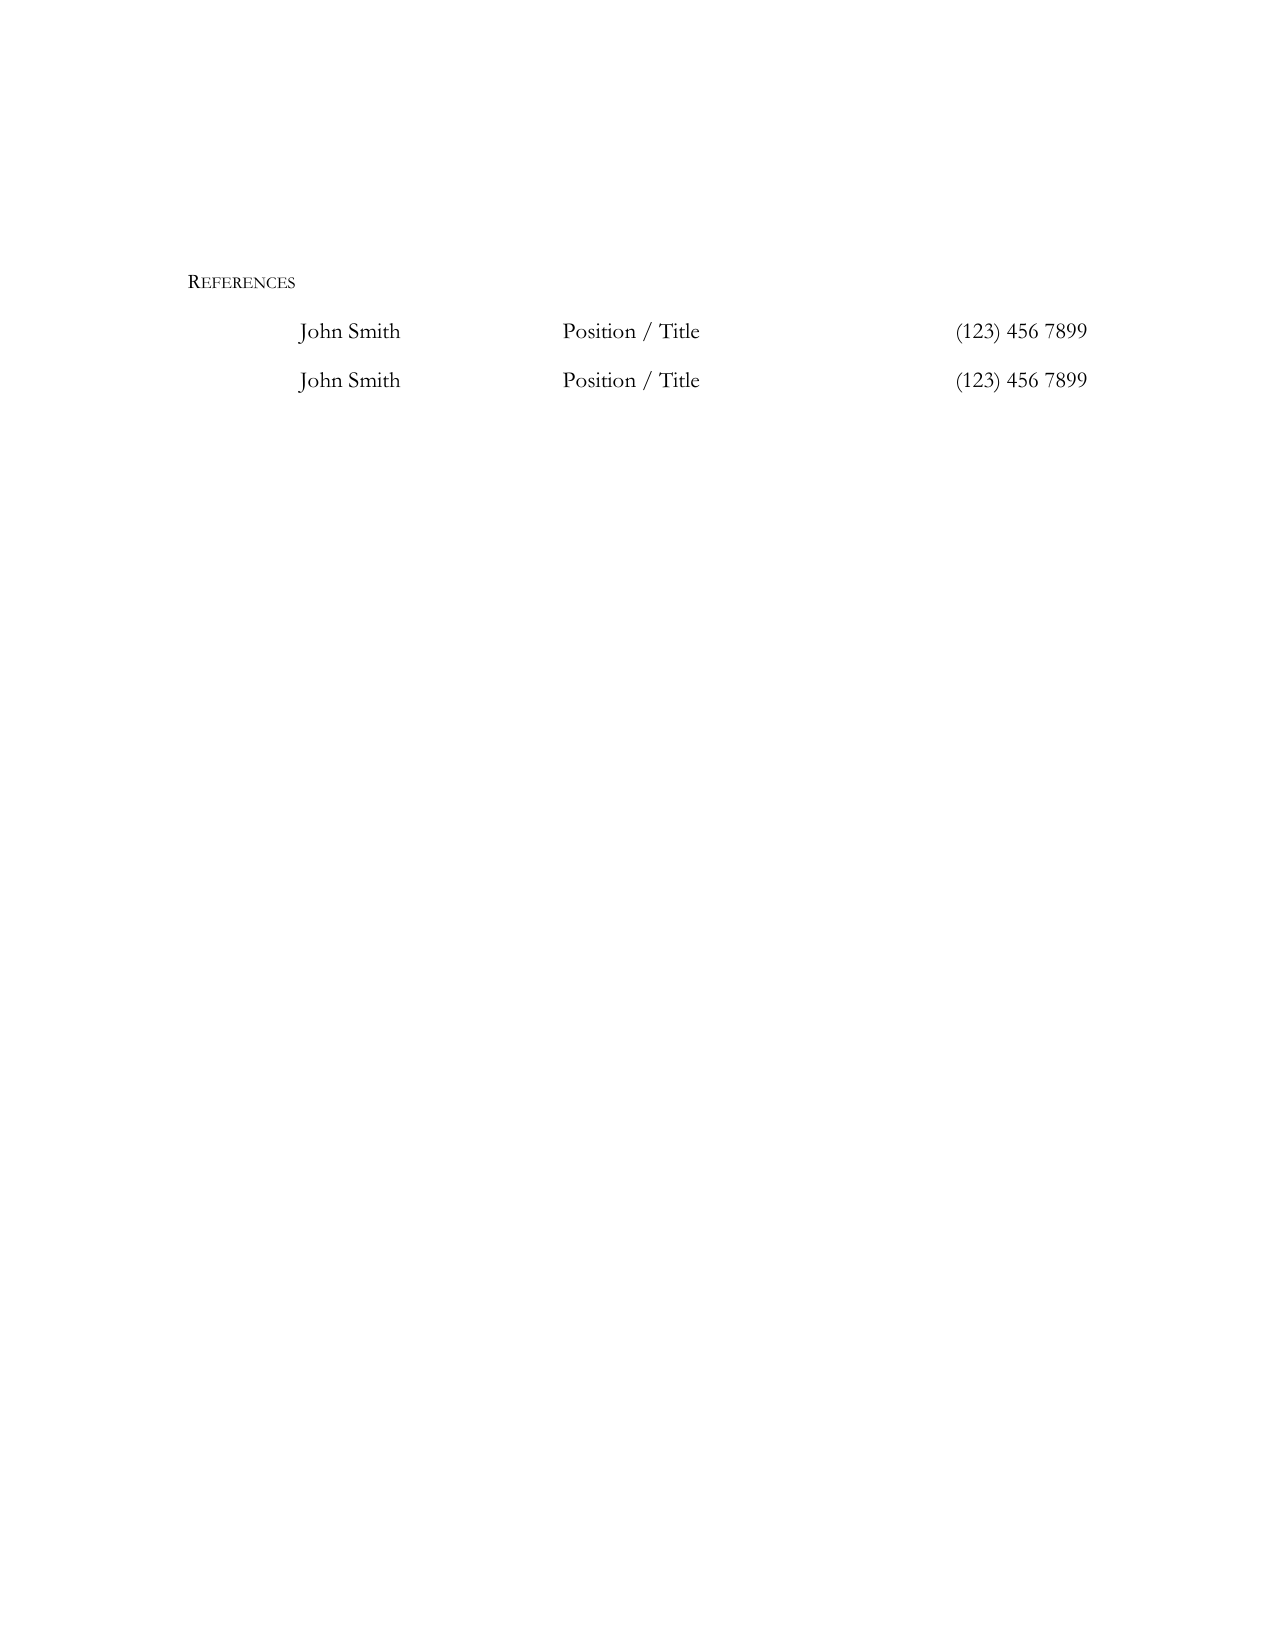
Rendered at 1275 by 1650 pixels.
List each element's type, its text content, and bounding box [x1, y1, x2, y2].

text References [187, 271, 1087, 296]
text John Smith Position / Title (123) 456 7899 [300, 368, 1087, 394]
text John Smith Position / Title (123) 456 7899 [300, 319, 1087, 345]
